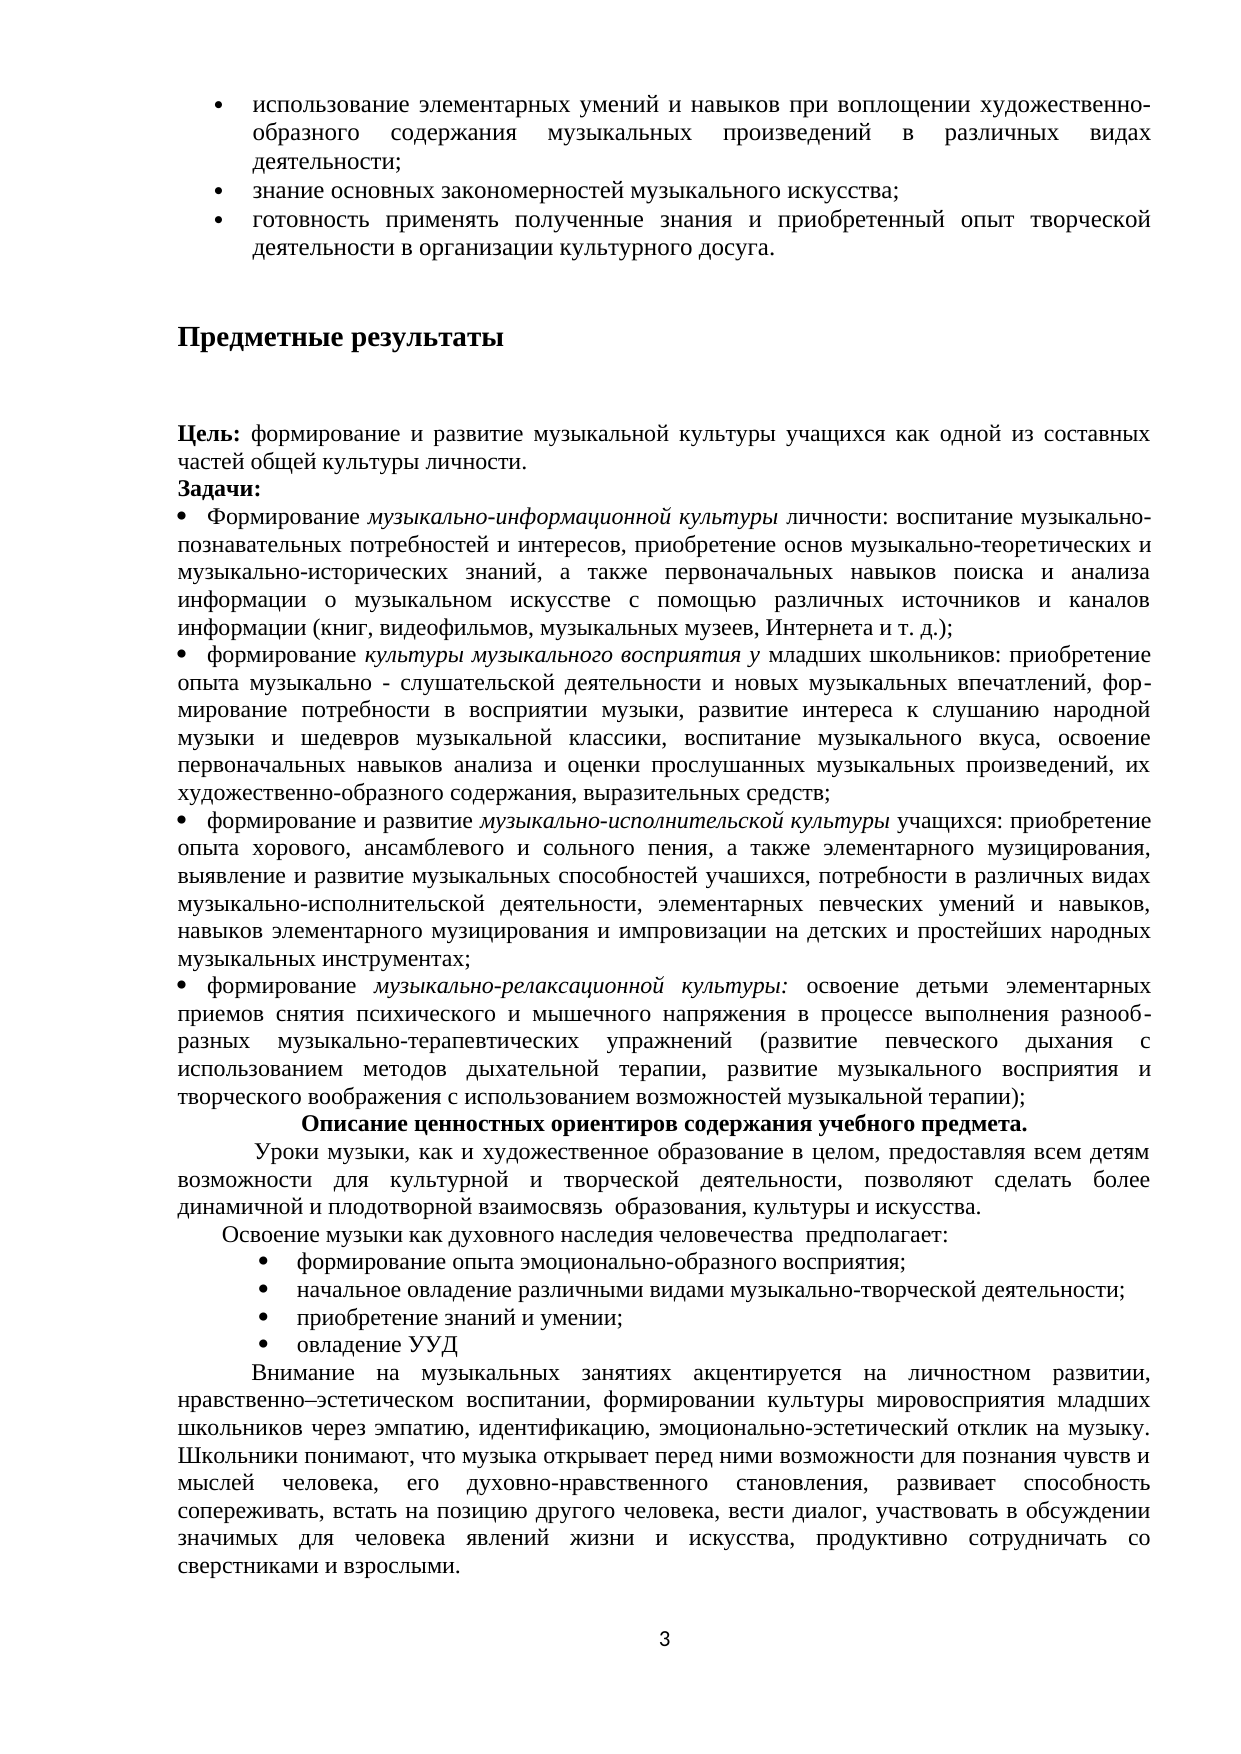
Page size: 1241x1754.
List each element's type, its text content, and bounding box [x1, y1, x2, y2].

list Уроки музыки, как и художественное образование в целом, предоставляя всем детям возможности для культурной и творческой деятельности, позволяют сделать более динамичной и плодотворной взаимосвязь образования, культуры и искусства. [177, 1137, 1152, 1220]
list начальное овладение различными видами музыкально-творческой деятельности; [259, 1275, 1152, 1303]
text Внимание на музыкальных занятиях акцентируется на личностном развитии, нравственно–эстетическом воспитании, формировании культуры мировосприятия младших школьников через эмпатию, идентификацию, эмоционально-эстетический отклик на музыку. Школьники понимают, что музыка открывает перед ними возможности для познания чувств и мыслей человека, его духовно-нравственного становления, развивает способность сопереживать, встать на позицию другого человека, вести диалог, участвовать в обсуждении значимых для человека явлений жизни и искусства, продуктивно сотрудничать со сверстниками и взрослыми. [177, 1358, 1152, 1579]
text Задачи: [177, 474, 1152, 502]
list приобретение знаний и умении; [259, 1303, 1152, 1330]
list Формирование музыкально-информационной культуры личности: воспитание музыкально-познавательных потребностей и интересов, приобретение основ музыкально-теоретических и музыкально-исторических знаний, а также первоначальных навыков поиска и анализа информации о музыкальном искусстве с помощью различных источников и каналов информации (книг, видеофильмов, музыкальных музеев, Интернета и т. д.); [177, 502, 1152, 640]
list формирование опыта эмоционально-образного восприятия; [259, 1247, 1152, 1275]
list использование элементарных умений и навыков при воплощении художественно-образного содержания музыкальных произведений в различных видах деятельности; [215, 89, 1152, 175]
list знание основных закономерностей музыкального искусства; [215, 175, 1152, 204]
list формирование и развитие музыкально-исполнительской культуры учащихся: приобретение опыта хорового, ансамблевого и сольного пения, а также элементарного музицирования, выявление и развитие музыкальных способностей учашихся, потребности в различных видах музыкально-исполнительской деятельности, элементарных певческих умений и навыков, навыков элементарного музицирования и импровизации на детских и простейших народных музыкальных инструментах; [177, 806, 1152, 971]
list формирование культуры музыкального восприятия у младших школьников: приобретение опыта музыкально - слушательской деятельности и новых музыкальных впечатлений, формирование потребности в восприятии музыки, развитие интереса к слушанию народной музыки и шедевров музыкальной классики, воспитание музыкального вкуса, освоение первоначальных навыков анализа и оценки прослушанных музыкальных произведений, их художественно-образного содержания, выразительных средств; [177, 640, 1152, 806]
list формирование музыкально-релаксационной культуры: освоение детьми элементарных приемов снятия психического и мышечного напряжения в процессе выполнения разнообразных музыкально-терапевтических упражнений (развитие певческого дыхания с использованием методов дыхательной терапии, развитие музыкального восприятия и творческого воображения с использованием возможностей музыкальной терапии); [177, 971, 1152, 1109]
list овладение УУД [259, 1330, 1152, 1358]
text Цель: формирование и развитие музыкальной культуры учащихся как одной из составных частей общей культуры личности. [177, 419, 1152, 474]
list Описание ценностных ориентиров содержания учебного предмета. [177, 1109, 1152, 1137]
list Освоение музыки как духовного наследия человечества предполагает: [222, 1220, 1152, 1247]
text Предметные результаты [177, 319, 1152, 352]
list готовность применять полученные знания и приобретенный опыт творческой деятельности в организации культурного досуга. [215, 204, 1152, 261]
